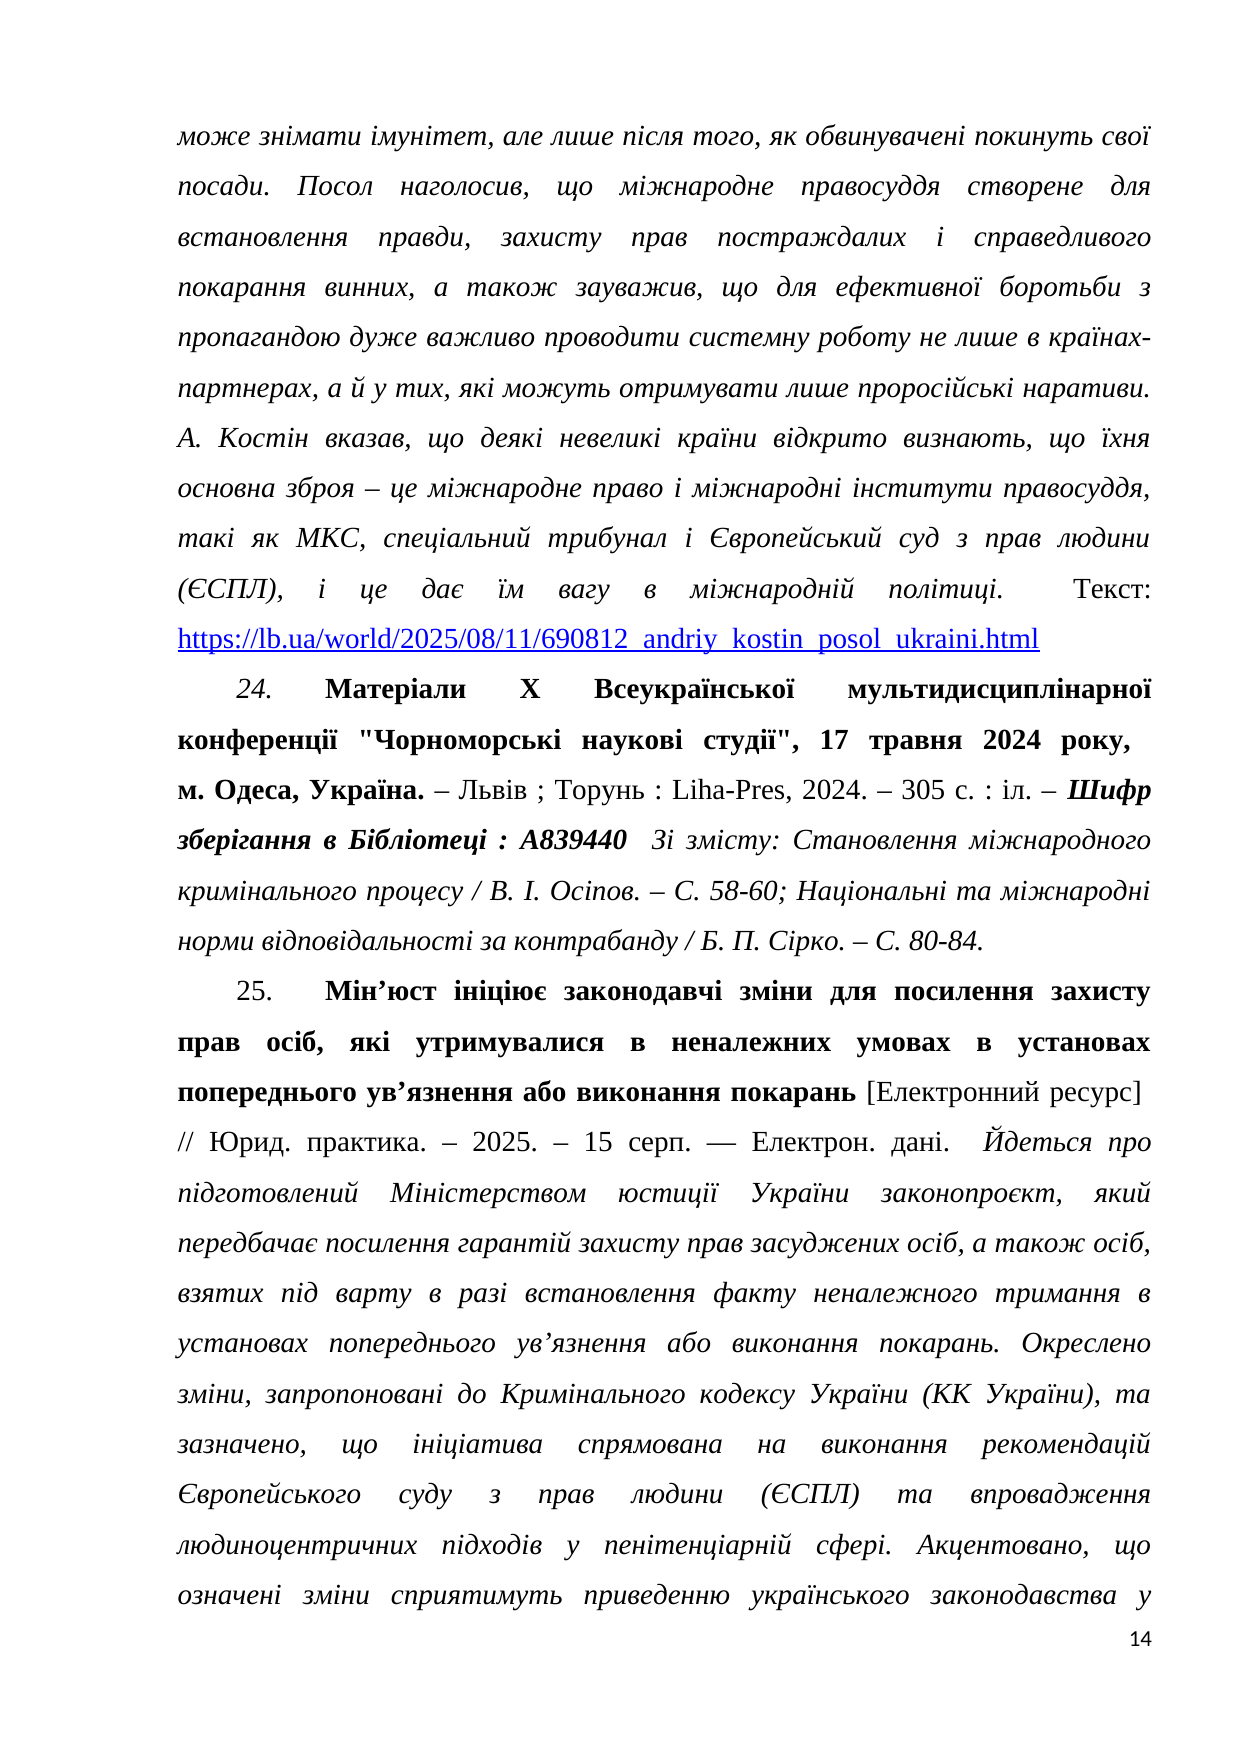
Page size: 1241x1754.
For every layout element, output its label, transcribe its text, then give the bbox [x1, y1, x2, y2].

list Матеріали X Всеукраїнської мультидисциплінарної конференції "Чорноморські наукові студії", 17 травня 2024 року, м. Одеса, Україна. – Львів ; Торунь : Liha-Pres, 2024. – 305 с. : іл. – Шифр зберігання в Бібліотеці : А839440 Зі змісту: Становлення міжнародного кримінального процесу / В. І. Осіпов. – С. 58-60; Національні та міжнародні норми відповідальності за контрабанду / Б. П. Сірко. – С. 80-84. [177, 672, 1152, 957]
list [177, 973, 1152, 1611]
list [177, 118, 1152, 655]
